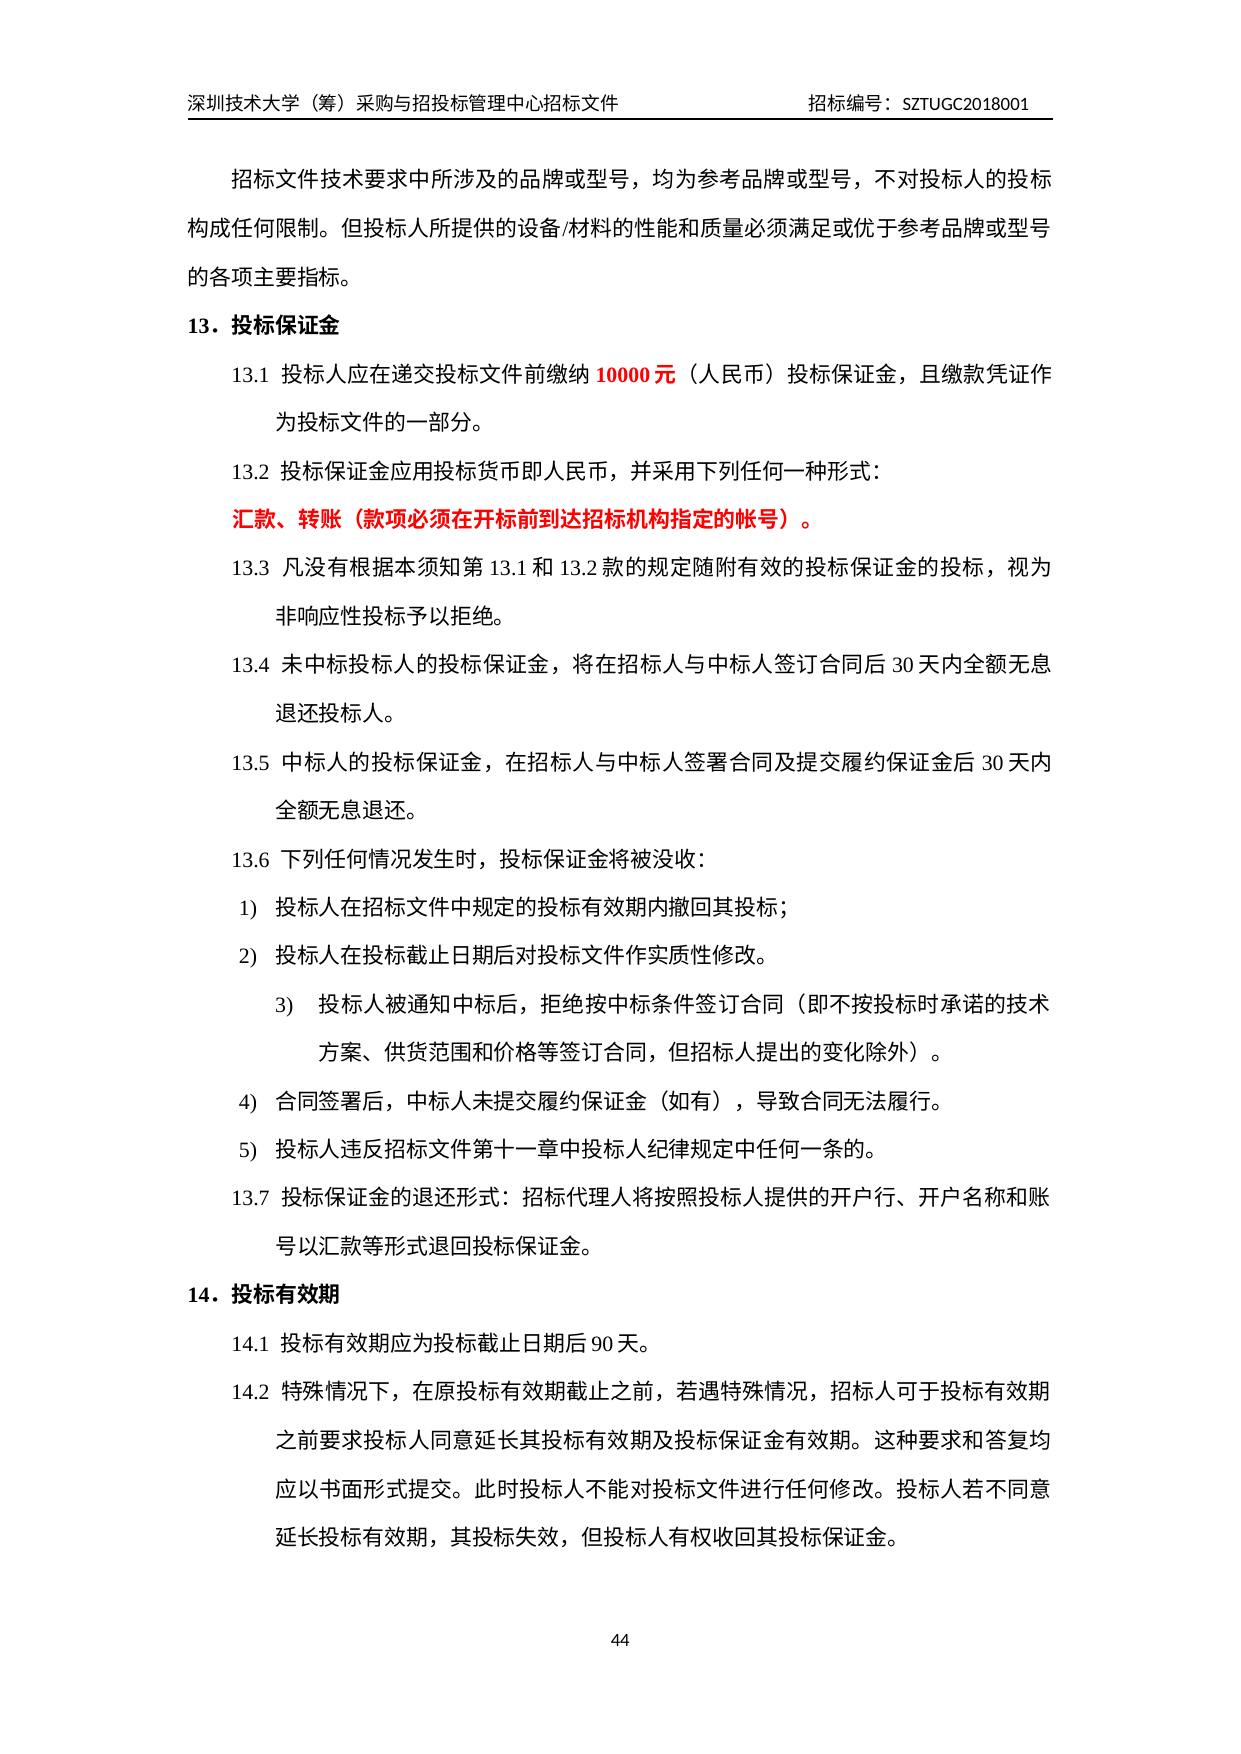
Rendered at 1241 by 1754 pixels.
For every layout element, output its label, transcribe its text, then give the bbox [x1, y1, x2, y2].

list 投标保证金的退还形式：招标代理人将按照投标人提供的开户行、开户名称和账号以汇款等形式退回投标保证金。 [231, 1180, 1053, 1261]
list 凡没有根据本须知第13.1和13.2款的规定随附有效的投标保证金的投标，视为非响应性投标予以拒绝。 [231, 550, 1053, 631]
list 投标保证金应用投标货币即人民币，并采用下列任何一种形式： [231, 453, 1053, 486]
list 投标有效期应为投标截止日期后90天。 [231, 1325, 1053, 1358]
text 13．投标保证金 [187, 308, 1053, 340]
list 合同签署后，中标人未提交履约保证金（如有），导致合同无法履行。 [187, 1083, 1053, 1116]
list 投标人应在递交投标文件前缴纳10000元（人民币）投标保证金，且缴款凭证作为投标文件的一部分。 [231, 356, 1053, 437]
list 未中标投标人的投标保证金，将在招标人与中标人签订合同后30天内全额无息退还投标人。 [231, 647, 1053, 728]
list 中标人的投标保证金，在招标人与中标人签署合同及提交履约保证金后30天内全额无息退还。 [231, 744, 1053, 825]
list 特殊情况下，在原投标有效期截止之前，若遇特殊情况，招标人可于投标有效期之前要求投标人同意延长其投标有效期及投标保证金有效期。这种要求和答复均应以书面形式提交。此时投标人不能对投标文件进行任何修改。投标人若不同意延长投标有效期，其投标失效，但投标人有权收回其投标保证金。 [231, 1374, 1053, 1552]
text 14．投标有效期 [187, 1277, 1053, 1309]
text 招标文件技术要求中所涉及的品牌或型号，均为参考品牌或型号，不对投标人的投标构成任何限制。但投标人所提供的设备/材料的性能和质量必须满足或优于参考品牌或型号的各项主要指标。 [187, 162, 1053, 292]
list 投标人在投标截止日期后对投标文件作实质性修改。 [187, 938, 1053, 970]
text 汇款、转账（款项必须在开标前到达招标机构指定的帐号）。 [187, 502, 1053, 534]
list 投标人被通知中标后，拒绝按中标条件签订合同（即不按投标时承诺的技术方案、供货范围和价格等签订合同，但招标人提出的变化除外）。 [275, 986, 1053, 1067]
list 投标人在招标文件中规定的投标有效期内撤回其投标； [187, 889, 1053, 922]
list 投标人违反招标文件第十一章中投标人纪律规定中任何一条的。 [187, 1132, 1053, 1164]
list 下列任何情况发生时，投标保证金将被没收： [231, 841, 1053, 874]
